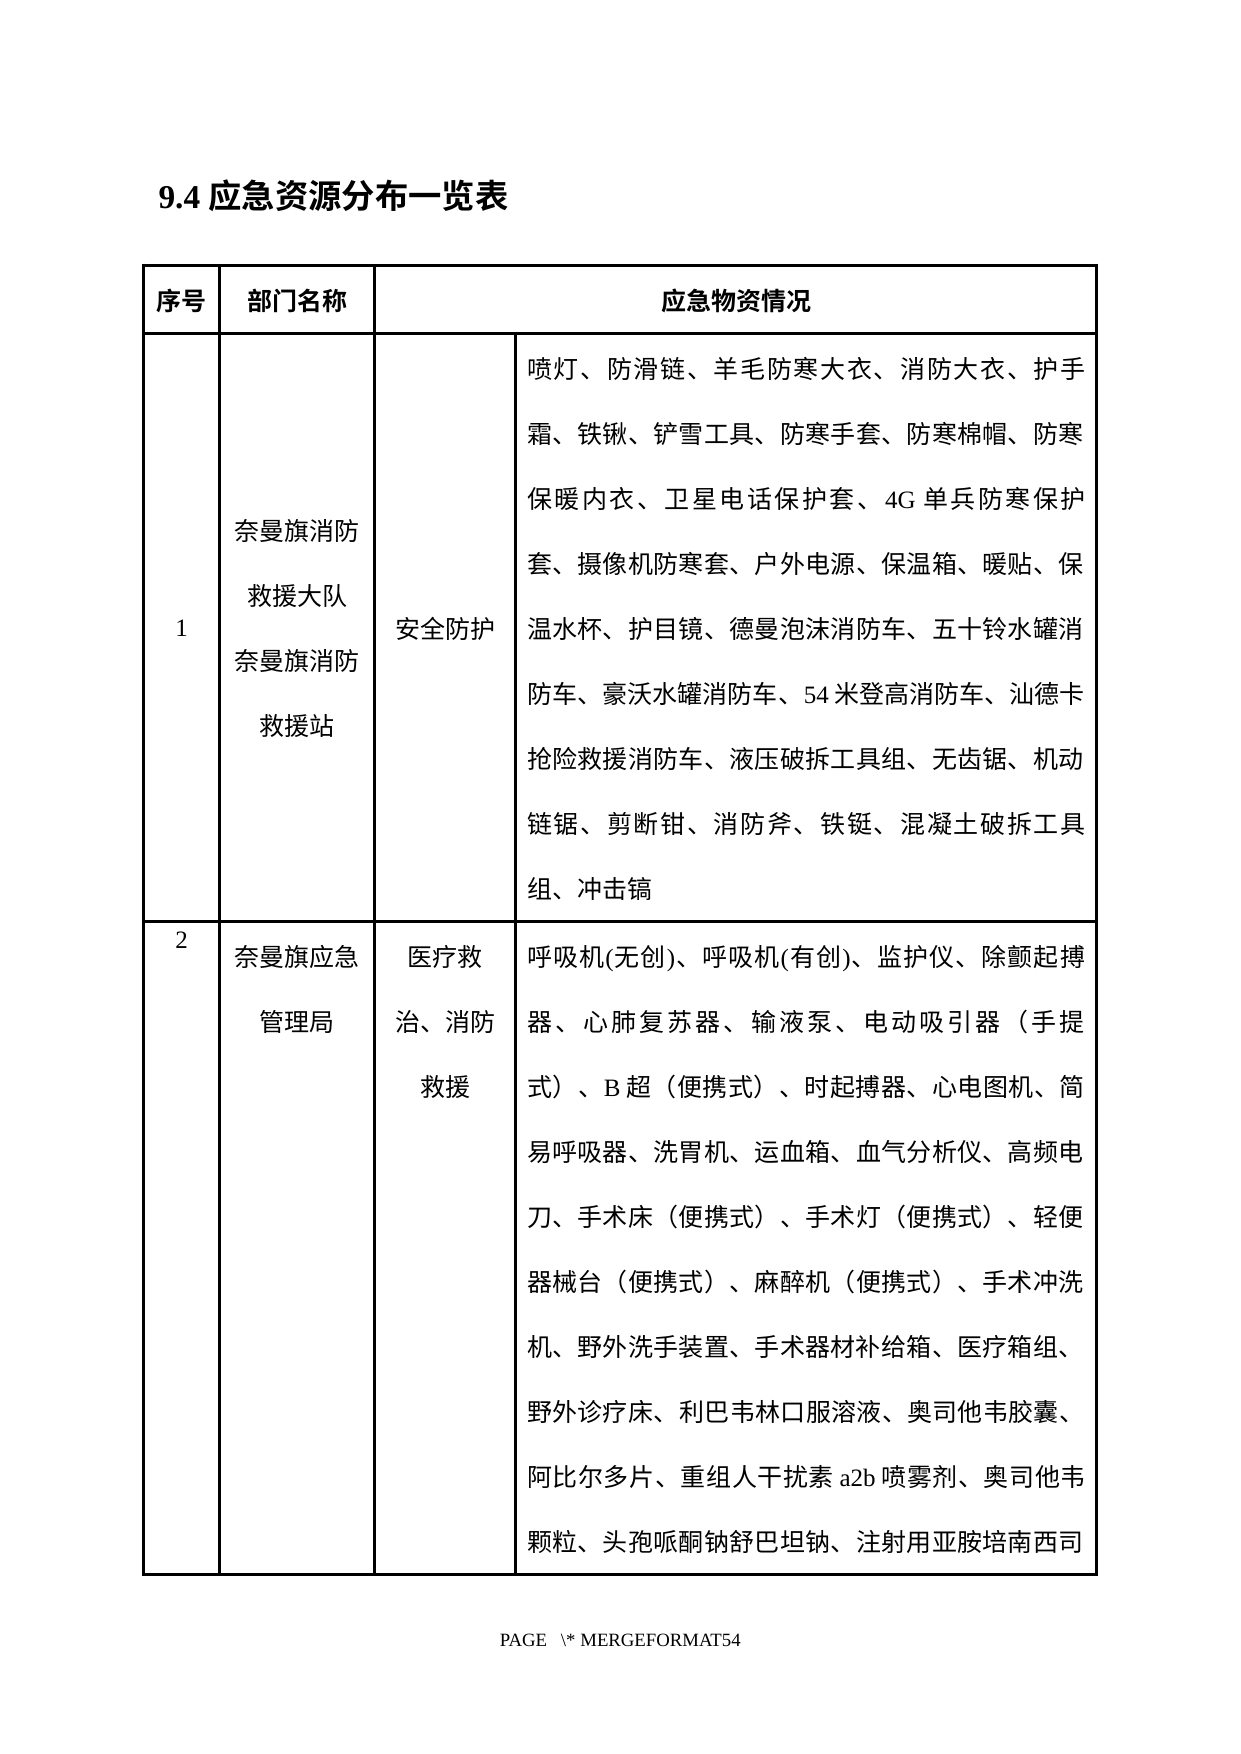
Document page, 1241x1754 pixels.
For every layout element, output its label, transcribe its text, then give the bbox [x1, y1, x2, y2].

table_cell 1 [145, 335, 218, 920]
table_cell 奈曼旗应急管理局 [221, 923, 373, 1573]
table_cell 安全防护 [376, 335, 514, 920]
table_header 部门名称 [221, 267, 373, 332]
table_cell 奈曼旗消防救援大队 奈曼旗消防救援站 [221, 335, 373, 920]
table_cell 2 [145, 923, 218, 1573]
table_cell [517, 923, 1095, 1573]
subtitle 应急资源分布一览表 [158, 162, 1082, 227]
table_cell 喷灯、防滑链、羊毛防寒大衣、消防大衣、护手霜、铁锹、铲雪工具、防寒手套、防寒棉帽、防寒保暖内衣、卫星电话保护套、4G单兵防寒保护套、摄像机防寒套、户外电源、保温箱、暖贴、保温水杯、护目镜、德曼泡沫消防车、五十铃水罐消防车、豪沃水罐消防车、54米登高消防车、汕德卡抢险救援消防车、液压破拆工具组、无齿锯、机动链锯、剪断钳、消防斧、铁铤、混凝土破拆工具组、冲击镐 [517, 335, 1095, 920]
table_header 序号 [145, 267, 218, 332]
table_cell 医疗救治、消防救援 [376, 923, 514, 1573]
table_header 应急物资情况 [376, 267, 1095, 332]
